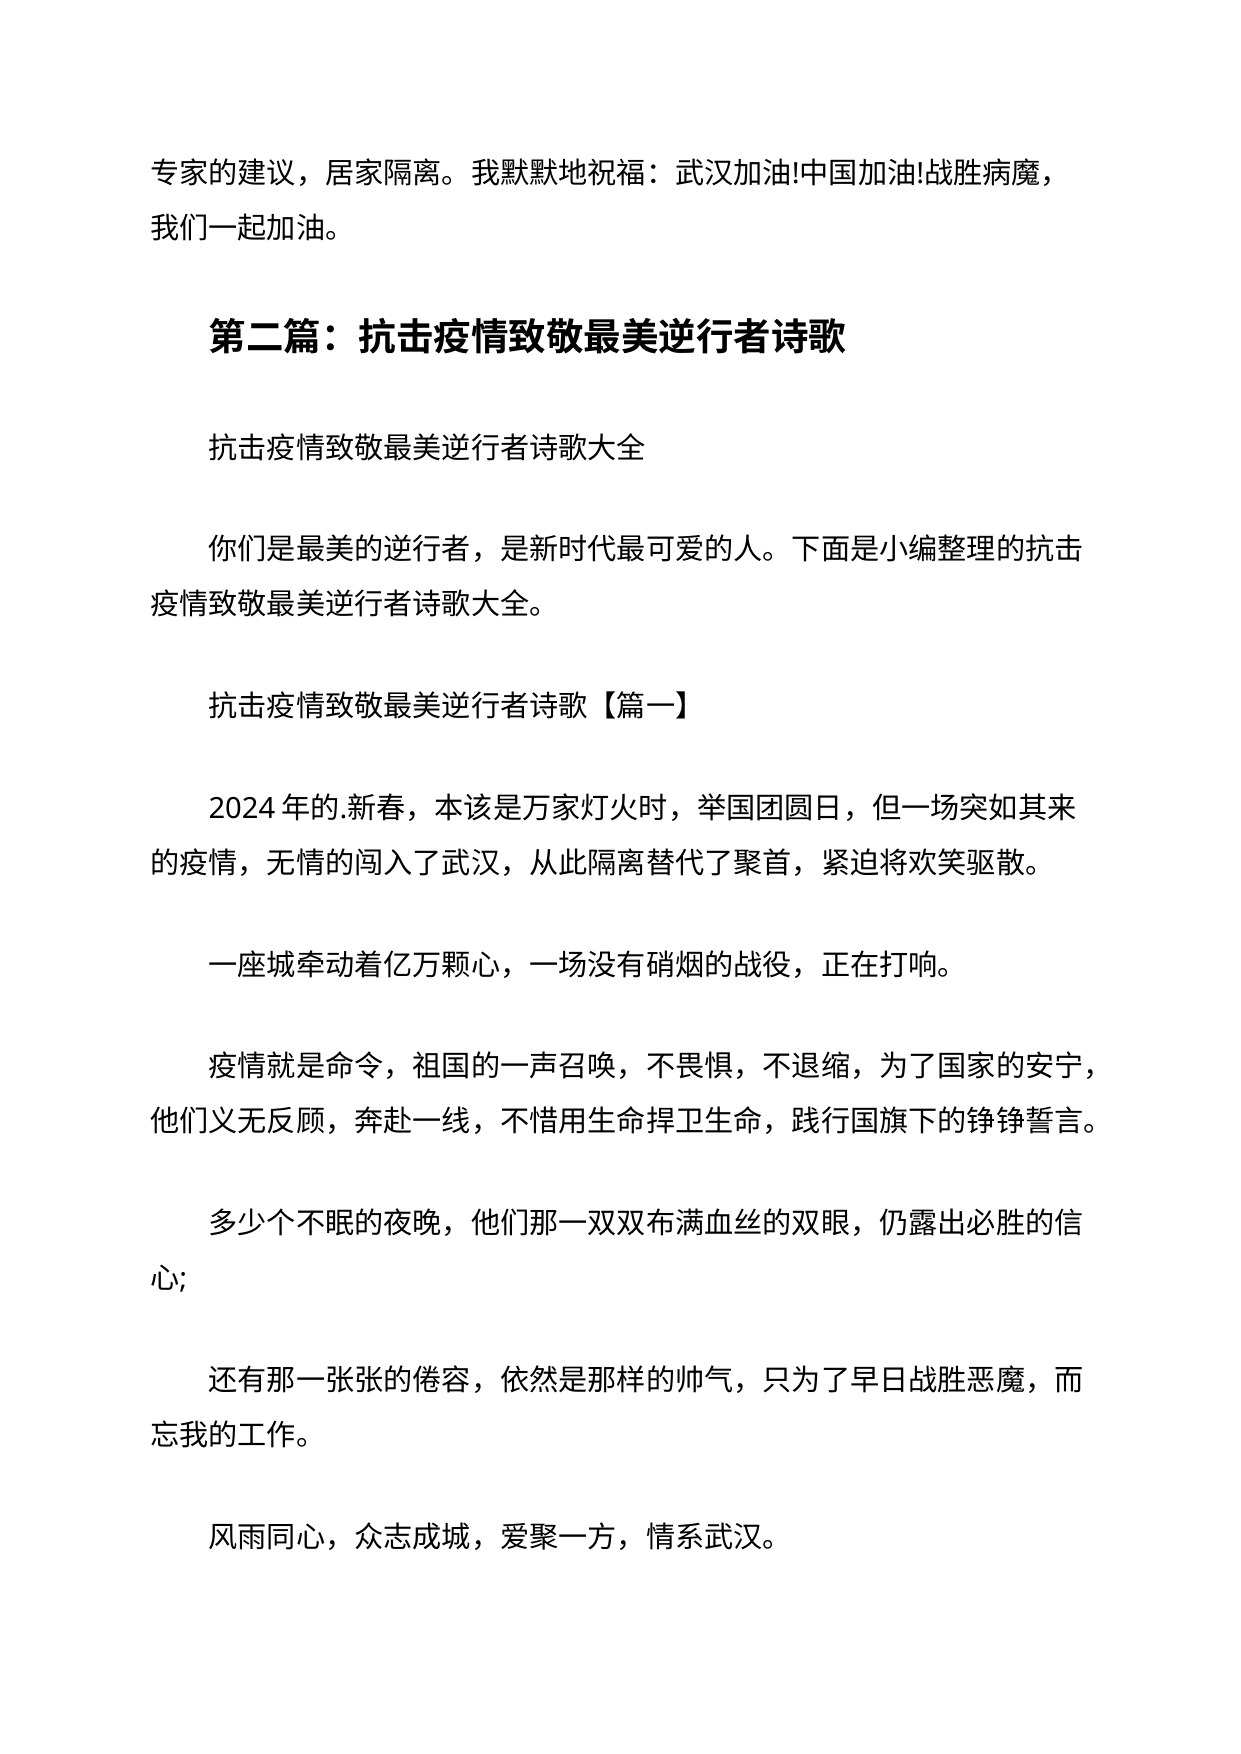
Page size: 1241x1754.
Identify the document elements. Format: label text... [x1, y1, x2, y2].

text 抗击疫情致敬最美逆行者诗歌大全 [150, 424, 1090, 466]
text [150, 150, 1090, 247]
text 2024年的.新春，本该是万家灯火时，举国团圆日，但一场突如其来的疫情，无情的闯入了武汉，从此隔离替代了聚首，紧迫将欢笑驱散。 [150, 784, 1090, 882]
text 疫情就是命令，祖国的一声召唤，不畏惧，不退缩，为了国家的安宁，他们义无反顾，奔赴一线，不惜用生命捍卫生命，践行国旗下的铮铮誓言。 [150, 1043, 1090, 1140]
text 多少个不眠的夜晚，他们那一双双布满血丝的双眼，仍露出必胜的信心; [150, 1199, 1090, 1297]
text 你们是最美的逆行者，是新时代最可爱的人。下面是小编整理的抗击疫情致敬最美逆行者诗歌大全。 [150, 526, 1090, 623]
text 抗击疫情致敬最美逆行者诗歌【篇一】 [150, 683, 1090, 725]
text 一座城牵动着亿万颗心，一场没有硝烟的战役，正在打响。 [150, 941, 1090, 983]
text 第二篇：抗击疫情致敬最美逆行者诗歌 [150, 307, 1090, 361]
text 风雨同心，众志成城，爱聚一方，情系武汉。 [150, 1513, 1090, 1555]
text 还有那一张张的倦容，依然是那样的帅气，只为了早日战胜恶魔，而忘我的工作。 [150, 1356, 1090, 1454]
